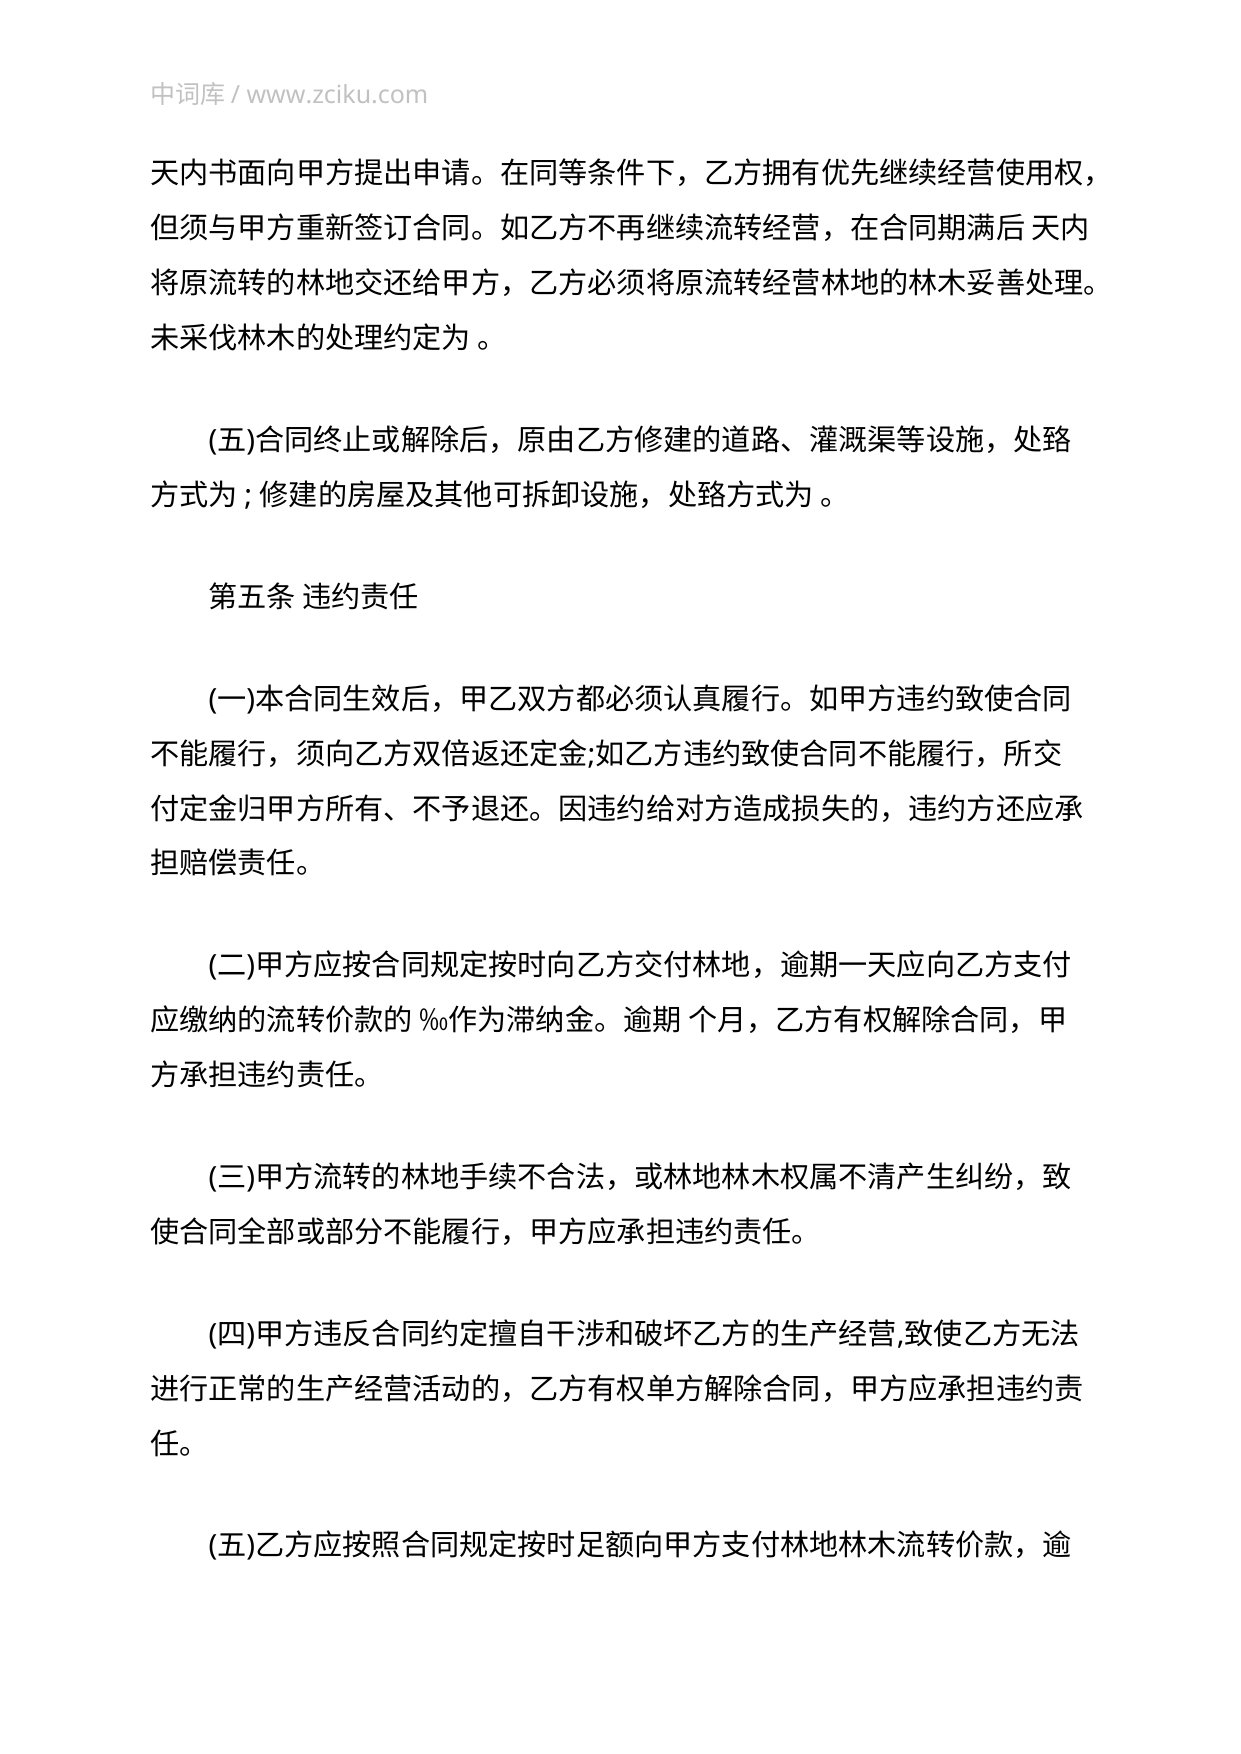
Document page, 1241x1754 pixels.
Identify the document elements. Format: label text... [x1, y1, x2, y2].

text (一)本合同生效后，甲乙双方都必须认真履行。如甲方违约致使合同不能履行，须向乙方双倍返还定金;如乙方违约致使合同不能履行，所交付定金归甲方所有、不予退还。因违约给对方造成损失的，违约方还应承担赔偿责任。 [150, 675, 1090, 882]
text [150, 150, 1090, 357]
text (五)合同终止或解除后，原由乙方修建的道路、灌溉渠等设施，处臵方式为 ; 修建的房屋及其他可拆卸设施，处臵方式为 。 [150, 416, 1090, 514]
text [150, 1522, 1090, 1564]
text (二)甲方应按合同规定按时向乙方交付林地，逾期一天应向乙方支付应缴纳的流转价款的 ‰作为滞纳金。逾期 个月，乙方有权解除合同，甲方承担违约责任。 [150, 942, 1090, 1094]
text (三)甲方流转的林地手续不合法，或林地林木权属不清产生纠纷，致使合同全部或部分不能履行，甲方应承担违约责任。 [150, 1153, 1090, 1251]
text (四)甲方违反合同约定擅自干涉和破坏乙方的生产经营,致使乙方无法进行正常的生产经营活动的，乙方有权单方解除合同，甲方应承担违约责任。 [150, 1310, 1090, 1462]
text 第五条 违约责任 [150, 573, 1090, 616]
